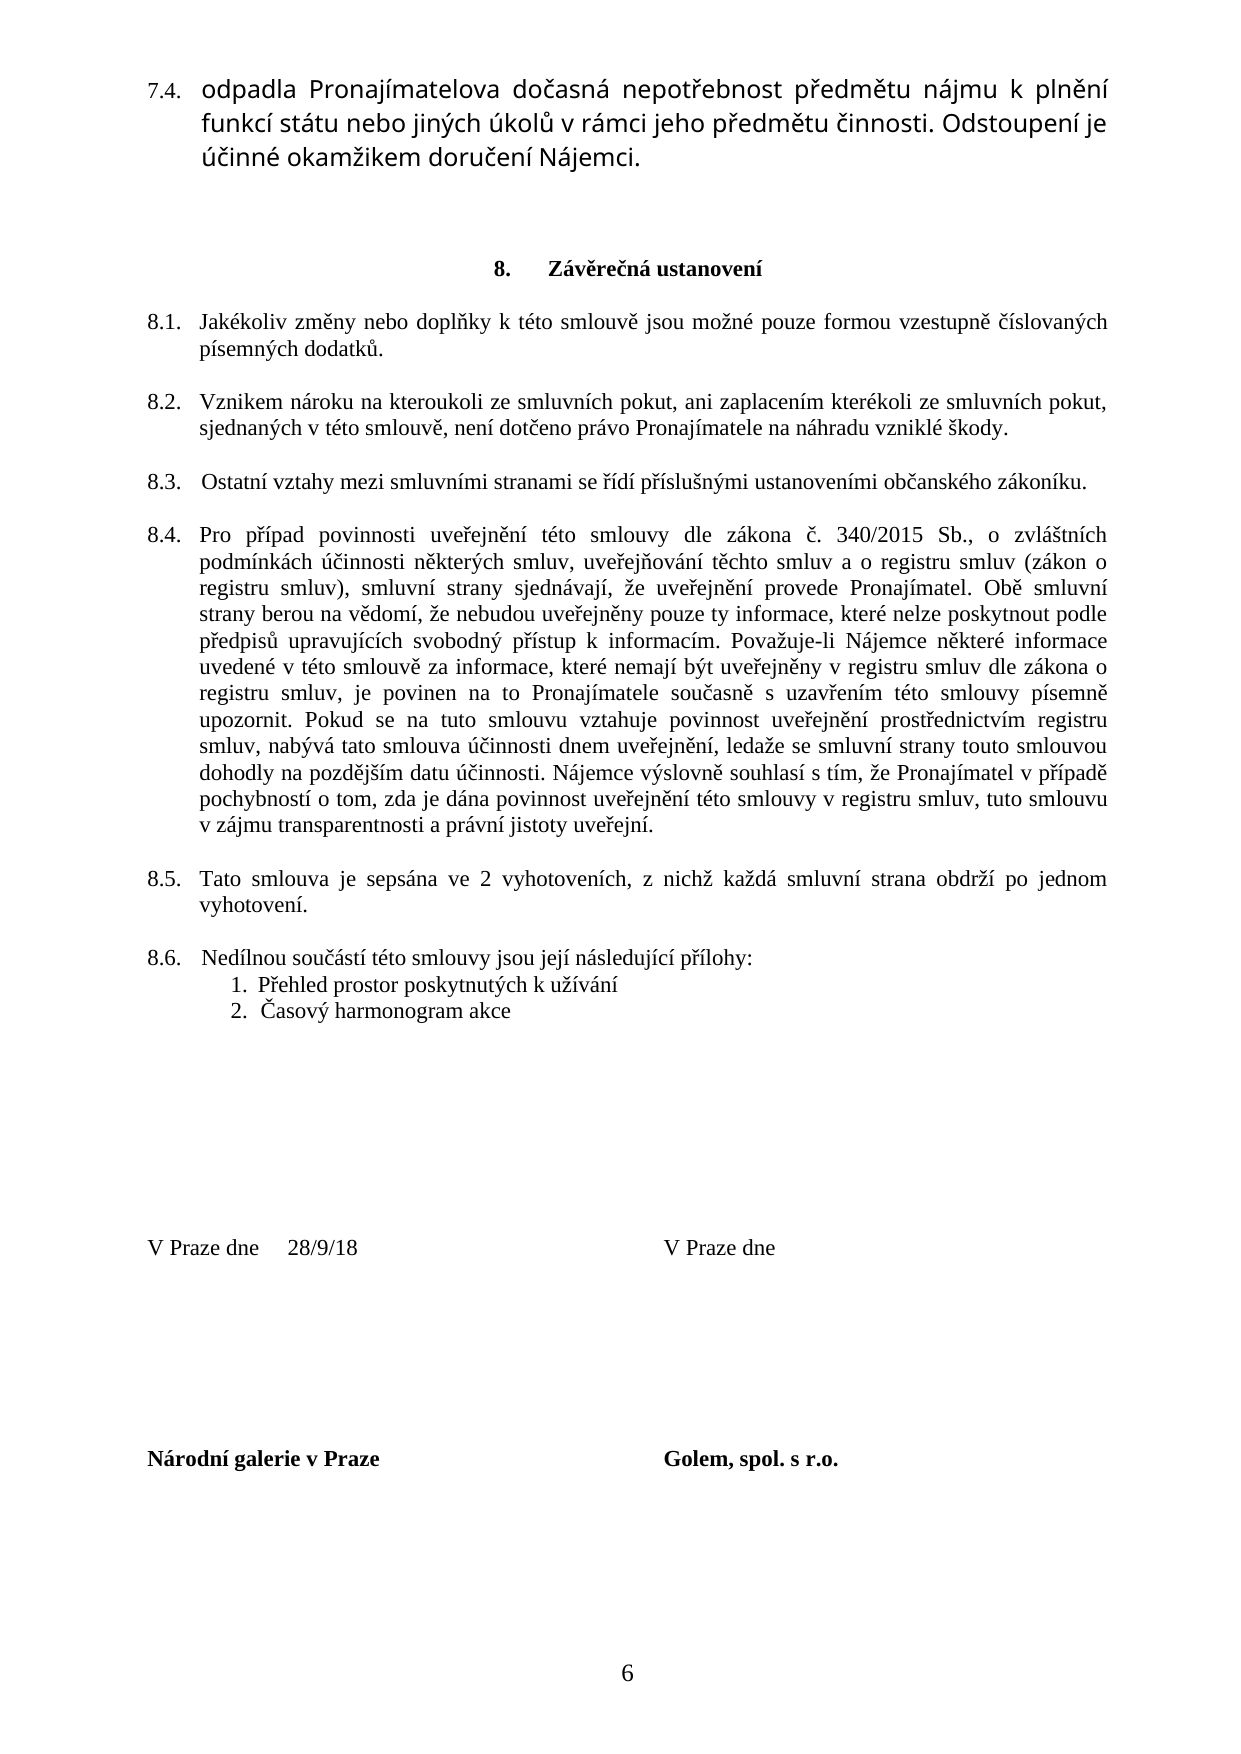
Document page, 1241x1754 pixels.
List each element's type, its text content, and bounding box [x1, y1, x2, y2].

list Ostatní vztahy mezi smluvními stranami se řídí příslušnými ustanoveními občanského zákoníku. [147, 468, 1109, 494]
list Pro případ povinnosti uveřejnění této smlouvy dle zákona č. 340/2015 Sb., o zvláštních podmínkách účinnosti některých smluv, uveřejňování těchto smluv a o registru smluv (zákon o registru smluv), smluvní strany sjednávají, že uveřejnění provede Pronajímatel. Obě smluvní strany berou na vědomí, že nebudou uveřejněny pouze ty informace, které nelze poskytnout podle předpisů upravujících svobodný přístup k informacím. Považuje-li Nájemce některé informace uvedené v této smlouvě za informace, které nemají být uveřejněny v registru smluv dle zákona o registru smluv, je povinen na to Pronajímatele současně s uzavřením této smlouvy písemně upozornit. Pokud se na tuto smlouvu vztahuje povinnost uveřejnění prostřednictvím registru smluv, nabývá tato smlouva účinnosti dnem uveřejnění, ledaže se smluvní strany touto smlouvou dohodly na pozdějším datu účinnosti. Nájemce výslovně souhlasí s tím, že Pronajímatel v případě pochybností o tom, zda je dána povinnost uveřejnění této smlouvy v registru smluv, tuto smlouvu v zájmu transparentnosti a právní jistoty uveřejní. [147, 521, 1109, 838]
list Přehled prostor poskytnutých k užívání [147, 971, 1109, 997]
list Časový harmonogram akce [147, 997, 1109, 1023]
text V Praze dne 28/9/18 V Praze dne [147, 1234, 1109, 1261]
list Nedílnou součástí této smlouvy jsou její následující přílohy: [147, 944, 1109, 971]
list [147, 71, 1109, 174]
list Tato smlouva je sepsána ve 2 vyhotoveních, z nichž každá smluvní strana obdrží po jednom vyhotovení. [147, 865, 1109, 917]
list Závěrečná ustanovení [147, 255, 1109, 281]
list Vznikem nároku na kteroukoli ze smluvních pokut, ani zaplacením kterékoli ze smluvních pokut, sjednaných v této smlouvě, není dotčeno právo Pronajímatele na náhradu vzniklé škody. [147, 388, 1109, 441]
list Jakékoliv změny nebo doplňky k této smlouvě jsou možné pouze formou vzestupně číslovaných písemných dodatků. [147, 308, 1109, 361]
text Národní galerie v Praze Golem, spol. s r.o. [147, 1445, 1109, 1472]
